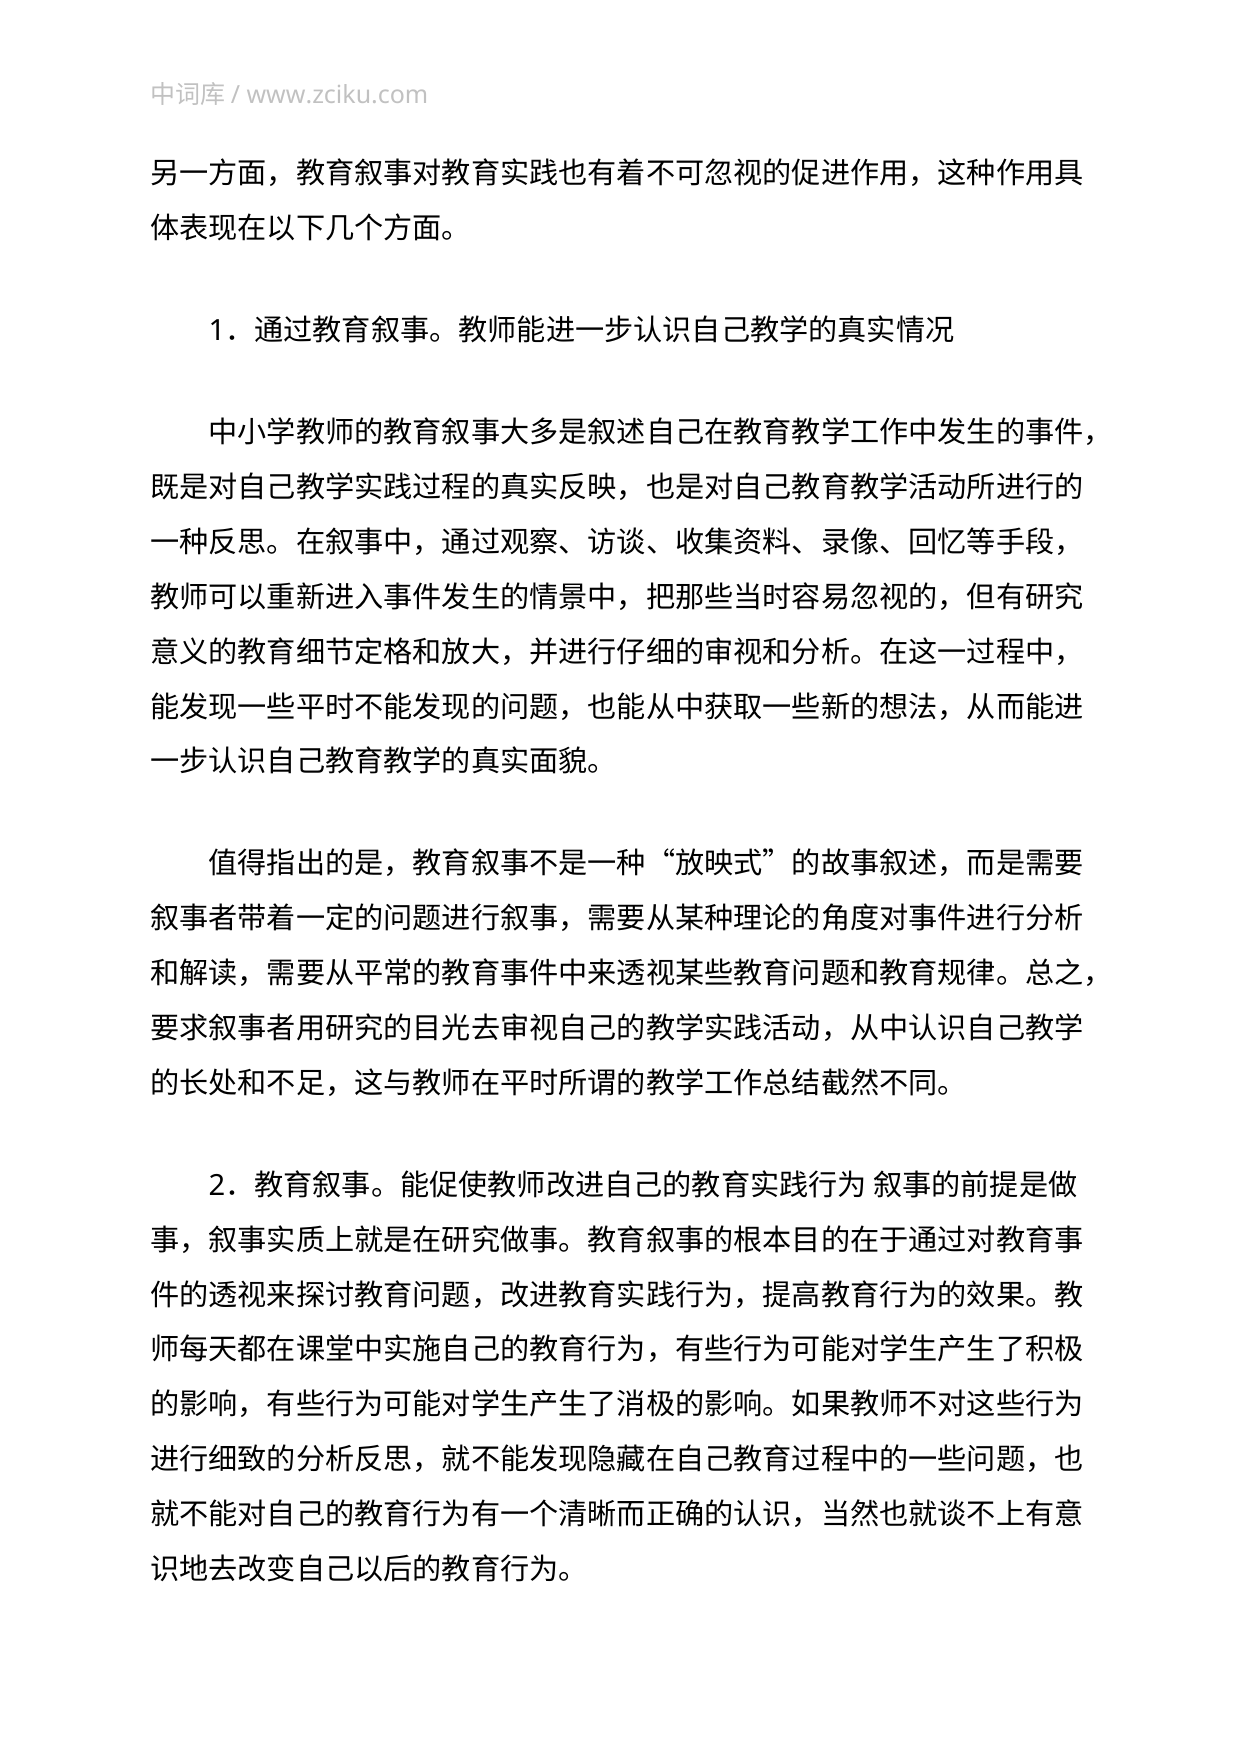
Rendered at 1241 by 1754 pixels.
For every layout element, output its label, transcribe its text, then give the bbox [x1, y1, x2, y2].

text 2．教育叙事。能促使教师改进自己的教育实践行为 叙事的前提是做事，叙事实质上就是在研究做事。教育叙事的根本目的在于通过对教育事件的透视来探讨教育问题，改进教育实践行为，提高教育行为的效果。教师每天都在课堂中实施自己的教育行为，有些行为可能对学生产生了积极的影响，有些行为可能对学生产生了消极的影响。如果教师不对这些行为进行细致的分析反思，就不能发现隐藏在自己教育过程中的一些问题，也就不能对自己的教育行为有一个清晰而正确的认识，当然也就谈不上有意识地去改变自己以后的教育行为。 [150, 1161, 1090, 1588]
text 中小学教师的教育叙事大多是叙述自己在教育教学工作中发生的事件，既是对自己教学实践过程的真实反映，也是对自己教育教学活动所进行的一种反思。在叙事中，通过观察、访谈、收集资料、录像、回忆等手段，教师可以重新进入事件发生的情景中，把那些当时容易忽视的，但有研究意义的教育细节定格和放大，并进行仔细的审视和分析。在这一过程中，能发现一些平时不能发现的问题，也能从中获取一些新的想法，从而能进一步认识自己教育教学的真实面貌。 [150, 409, 1090, 780]
text 值得指出的是，教育叙事不是一种“放映式”的故事叙述，而是需要叙事者带着一定的问题进行叙事，需要从某种理论的角度对事件进行分析和解读，需要从平常的教育事件中来透视某些教育问题和教育规律。总之，要求叙事者用研究的目光去审视自己的教学实践活动，从中认识自己教学的长处和不足，这与教师在平时所谓的教学工作总结截然不同。 [150, 840, 1090, 1102]
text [150, 150, 1090, 247]
text 1．通过教育叙事。教师能进一步认识自己教学的真实情况 [150, 307, 1090, 349]
